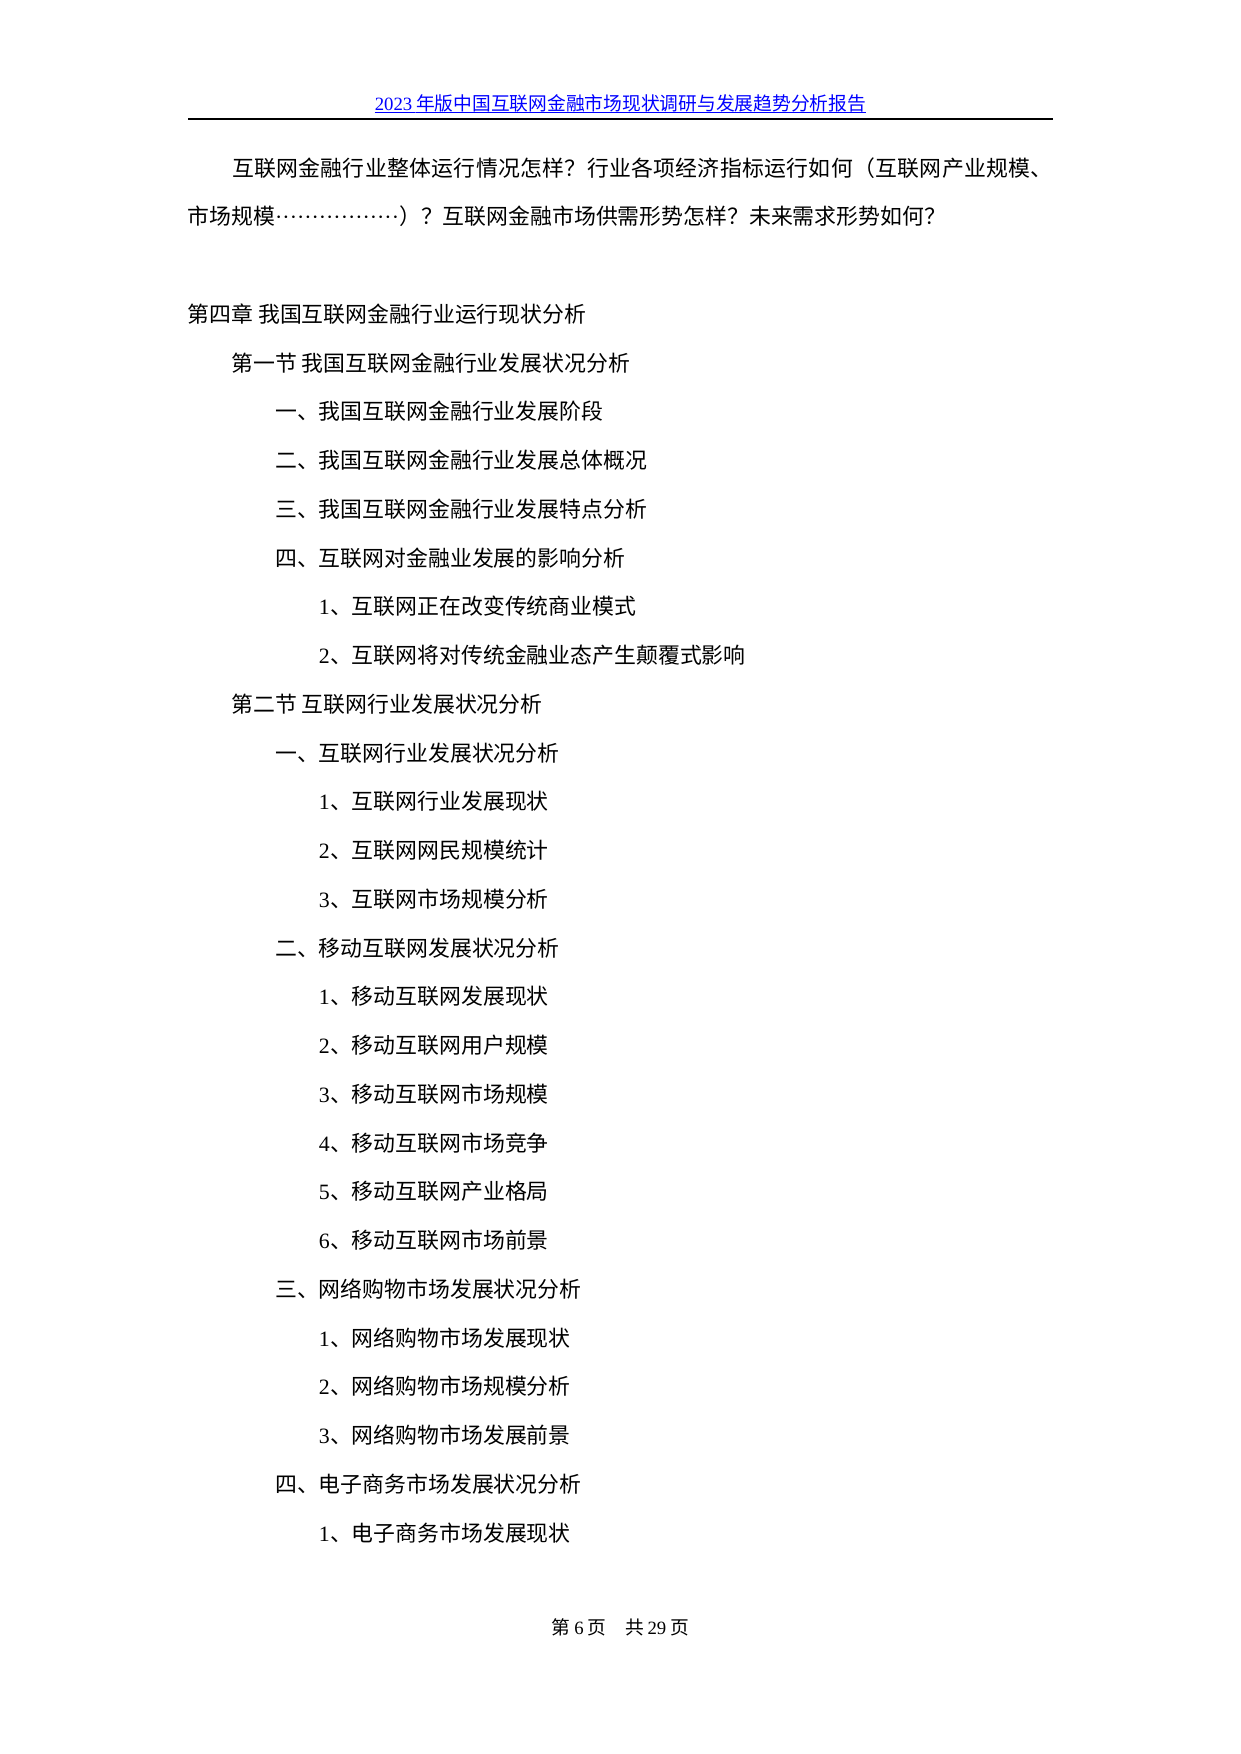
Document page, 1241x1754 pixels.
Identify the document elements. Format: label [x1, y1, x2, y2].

text [187, 150, 1053, 1548]
